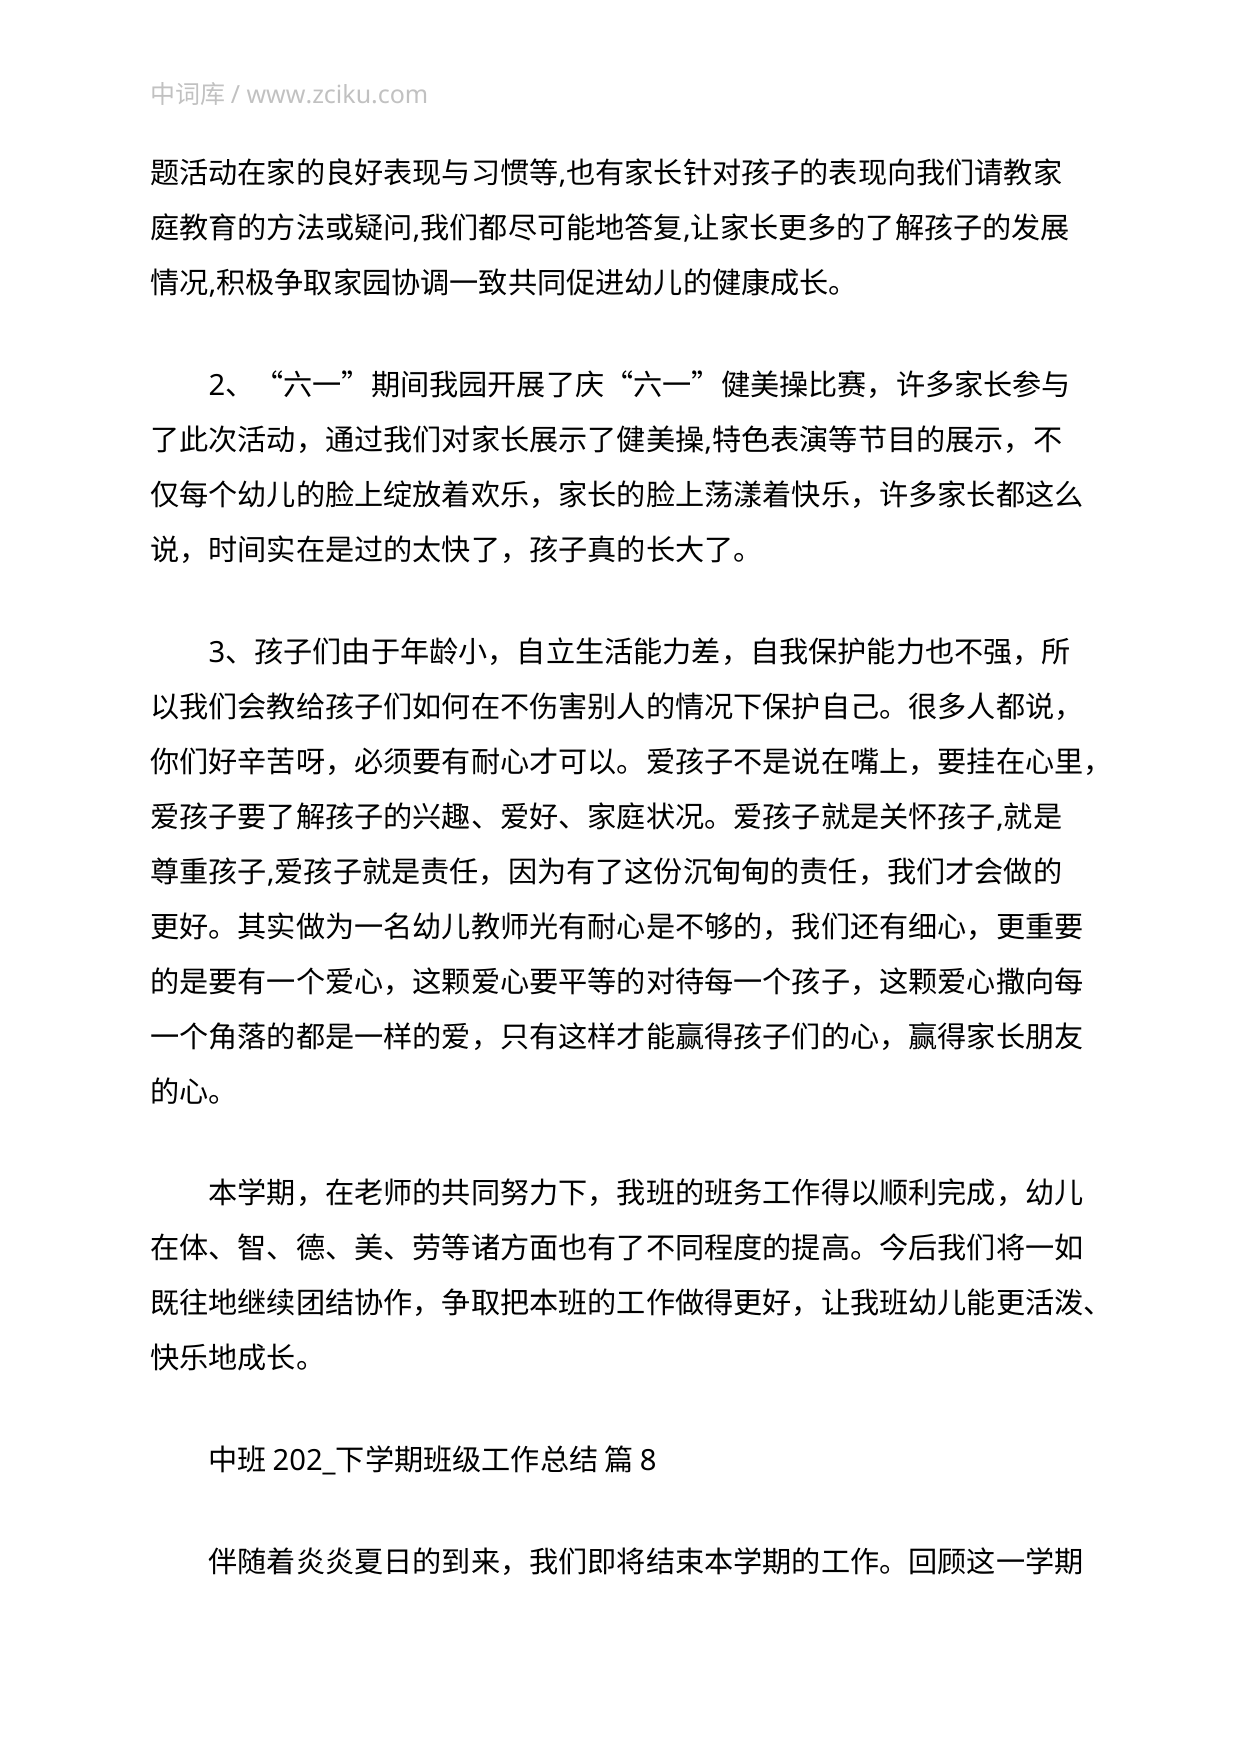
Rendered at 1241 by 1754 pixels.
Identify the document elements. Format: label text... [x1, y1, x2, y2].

text 3、孩子们由于年龄小，自立生活能力差，自我保护能力也不强，所以我们会教给孩子们如何在不伤害别人的情况下保护自己。很多人都说，你们好辛苦呀，必须要有耐心才可以。爱孩子不是说在嘴上，要挂在心里，爱孩子要了解孩子的兴趣、爱好、家庭状况。爱孩子就是关怀孩子,就是尊重孩子,爱孩子就是责任，因为有了这份沉甸甸的责任，我们才会做的更好。其实做为一名幼儿教师光有耐心是不够的，我们还有细心，更重要的是要有一个爱心，这颗爱心要平等的对待每一个孩子，这颗爱心撒向每一个角落的都是一样的爱，只有这样才能赢得孩子们的心，赢得家长朋友的心。 [150, 629, 1090, 1110]
text 本学期，在老师的共同努力下，我班的班务工作得以顺利完成，幼儿在体、智、德、美、劳等诸方面也有了不同程度的提高。今后我们将一如既往地继续团结协作，争取把本班的工作做得更好，让我班幼儿能更活泼、快乐地成长。 [150, 1170, 1090, 1377]
text 中班202_下学期班级工作总结 篇8 [150, 1436, 1090, 1479]
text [150, 1538, 1090, 1581]
text 2、“六一”期间我园开展了庆“六一”健美操比赛，许多家长参与了此次活动，通过我们对家长展示了健美操,特色表演等节目的展示，不仅每个幼儿的脸上绽放着欢乐，家长的脸上荡漾着快乐，许多家长都这么说，时间实在是过的太快了，孩子真的长大了。 [150, 362, 1090, 569]
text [150, 150, 1090, 302]
